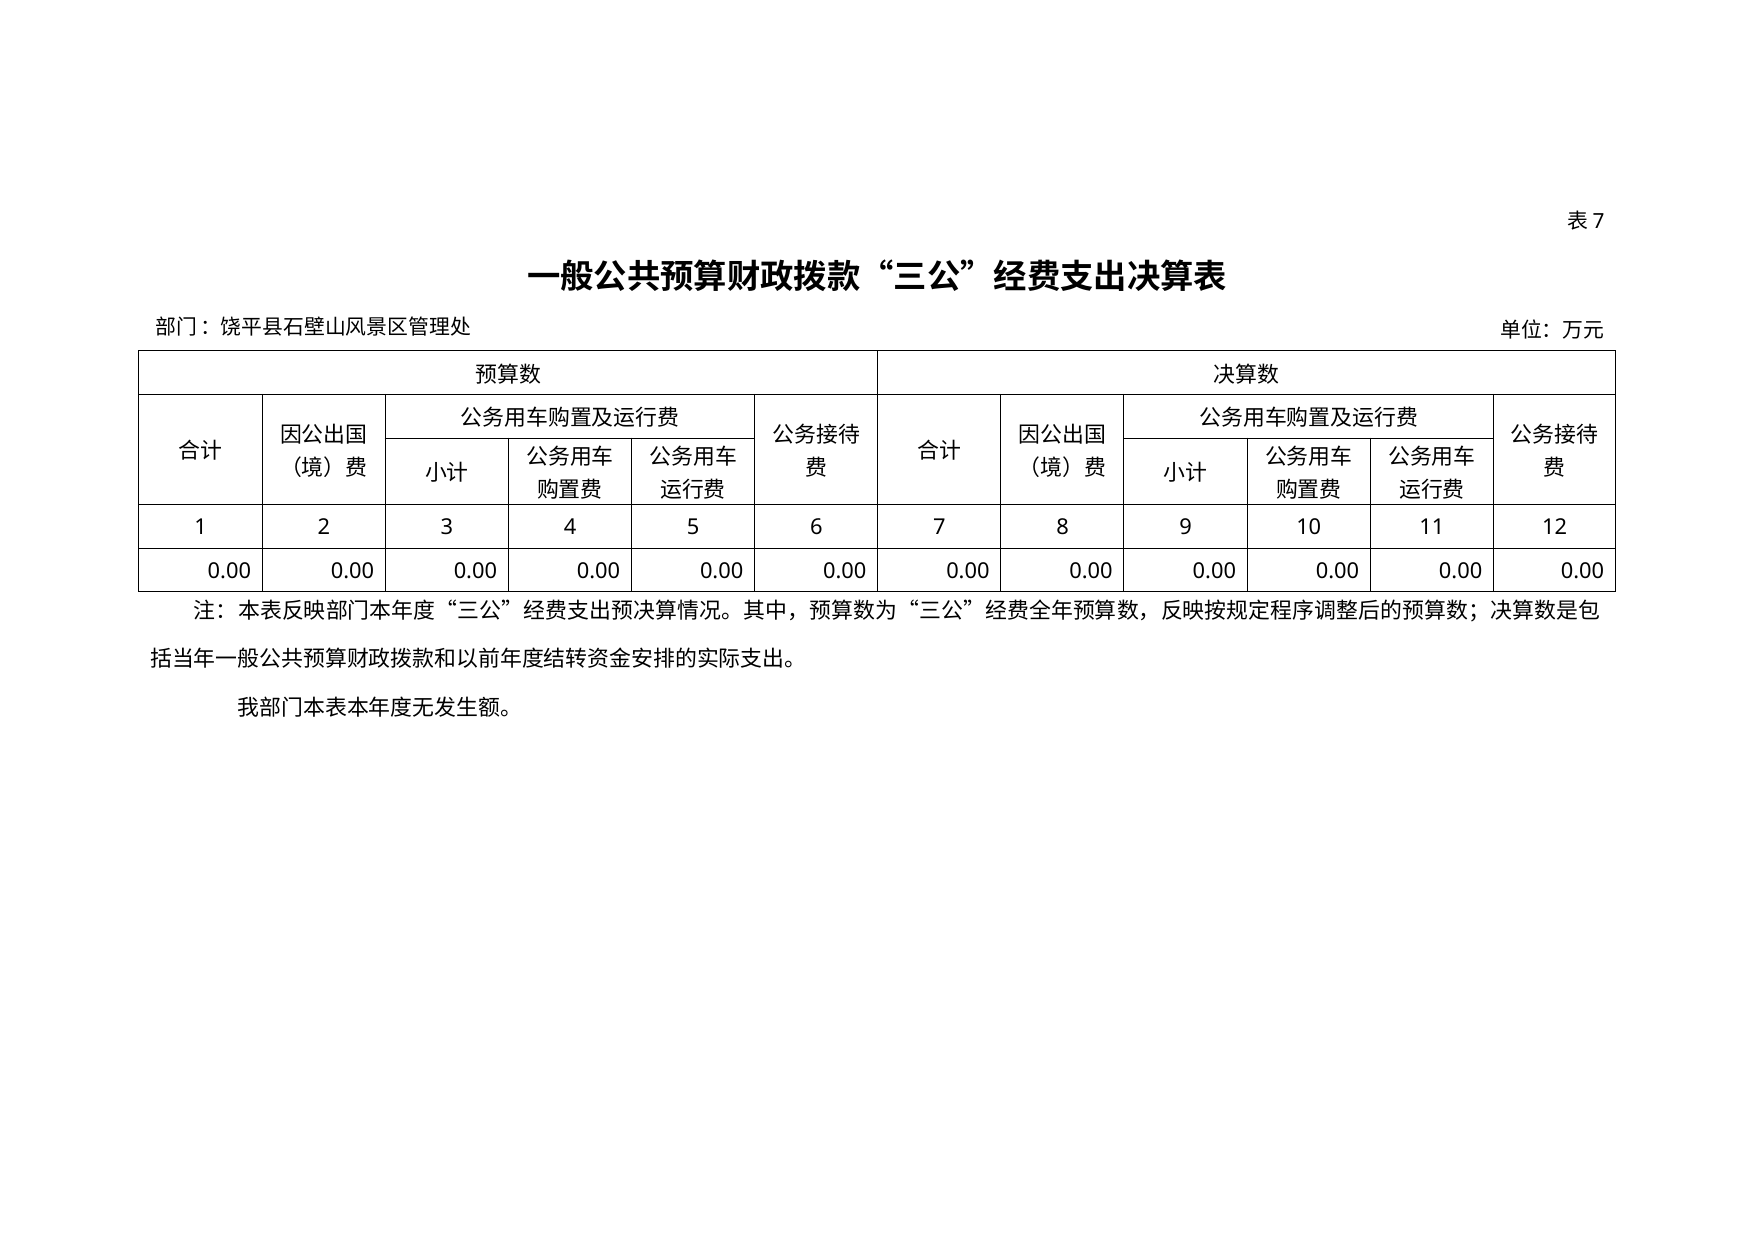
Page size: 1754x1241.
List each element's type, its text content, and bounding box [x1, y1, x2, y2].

table_cell 预算数 [139, 351, 877, 394]
table_cell 公务接待费 [1494, 395, 1615, 504]
table_cell 因公出国（境）费 [263, 395, 385, 504]
table_cell 0.00 [1001, 549, 1123, 591]
table_cell 0.00 [139, 549, 262, 591]
table_cell 公务接待费 [755, 395, 877, 504]
table_cell 0.00 [263, 549, 385, 591]
table_cell 单位：万元 [1247, 306, 1615, 350]
table_cell 0.00 [509, 549, 631, 591]
table_cell 因公出国（境）费 [1001, 395, 1123, 504]
text 我部门本表本年度无发生额。 [150, 689, 1604, 722]
table_cell 公务用车 购置费 [509, 439, 631, 504]
table_cell 0.00 [1494, 549, 1615, 591]
table_cell 部门 ：饶平县石壁山风景区管理处 [139, 306, 1247, 350]
table_cell 公务用车购置及运行费 [386, 395, 754, 438]
table_cell 小计 [1124, 439, 1247, 504]
table_cell 决算数 [878, 351, 1615, 394]
table_cell 0.00 [1248, 549, 1370, 591]
table_cell 一般公共预算财政拨款“三公”经费支出决算表 [139, 241, 1615, 306]
table_cell 0.00 [755, 549, 877, 591]
table_header 表7 [139, 198, 1615, 241]
table_cell 公务用车 运行费 [1371, 439, 1493, 504]
table_cell 公务用车 购置费 [1248, 439, 1370, 504]
table_cell 4 [509, 505, 631, 547]
table_cell 0.00 [1371, 549, 1493, 591]
table_cell 合计 [139, 395, 262, 504]
table_cell 6 [755, 505, 877, 547]
table_cell 0.00 [878, 549, 1000, 591]
table_cell 5 [632, 505, 754, 547]
table_cell 2 [263, 505, 385, 547]
table_cell 3 [386, 505, 508, 547]
table_cell 8 [1001, 505, 1123, 547]
table_cell 公务用车 运行费 [632, 439, 754, 504]
table_cell 0.00 [1124, 549, 1247, 591]
table_cell 小计 [386, 439, 508, 504]
table_cell 9 [1124, 505, 1247, 547]
table_cell 公务用车购置及运行费 [1124, 395, 1493, 438]
table_cell 0.00 [386, 549, 508, 591]
table_cell 0.00 [632, 549, 754, 591]
table_cell 10 [1248, 505, 1370, 547]
table_cell 12 [1494, 505, 1615, 547]
table_cell 11 [1371, 505, 1493, 547]
table_cell 7 [878, 505, 1000, 547]
text 注：本表反映部门本年度“三公”经费支出预决算情况。其中，预算数为“三公”经费全年预算数，反映按规定程序调整后的预算数；决算数是包括当年一般公共预算财政拨款和以前年度结转资金安排的实际支出。 [150, 592, 1604, 673]
table_cell 1 [139, 505, 262, 547]
table_cell 合计 [878, 395, 1000, 504]
